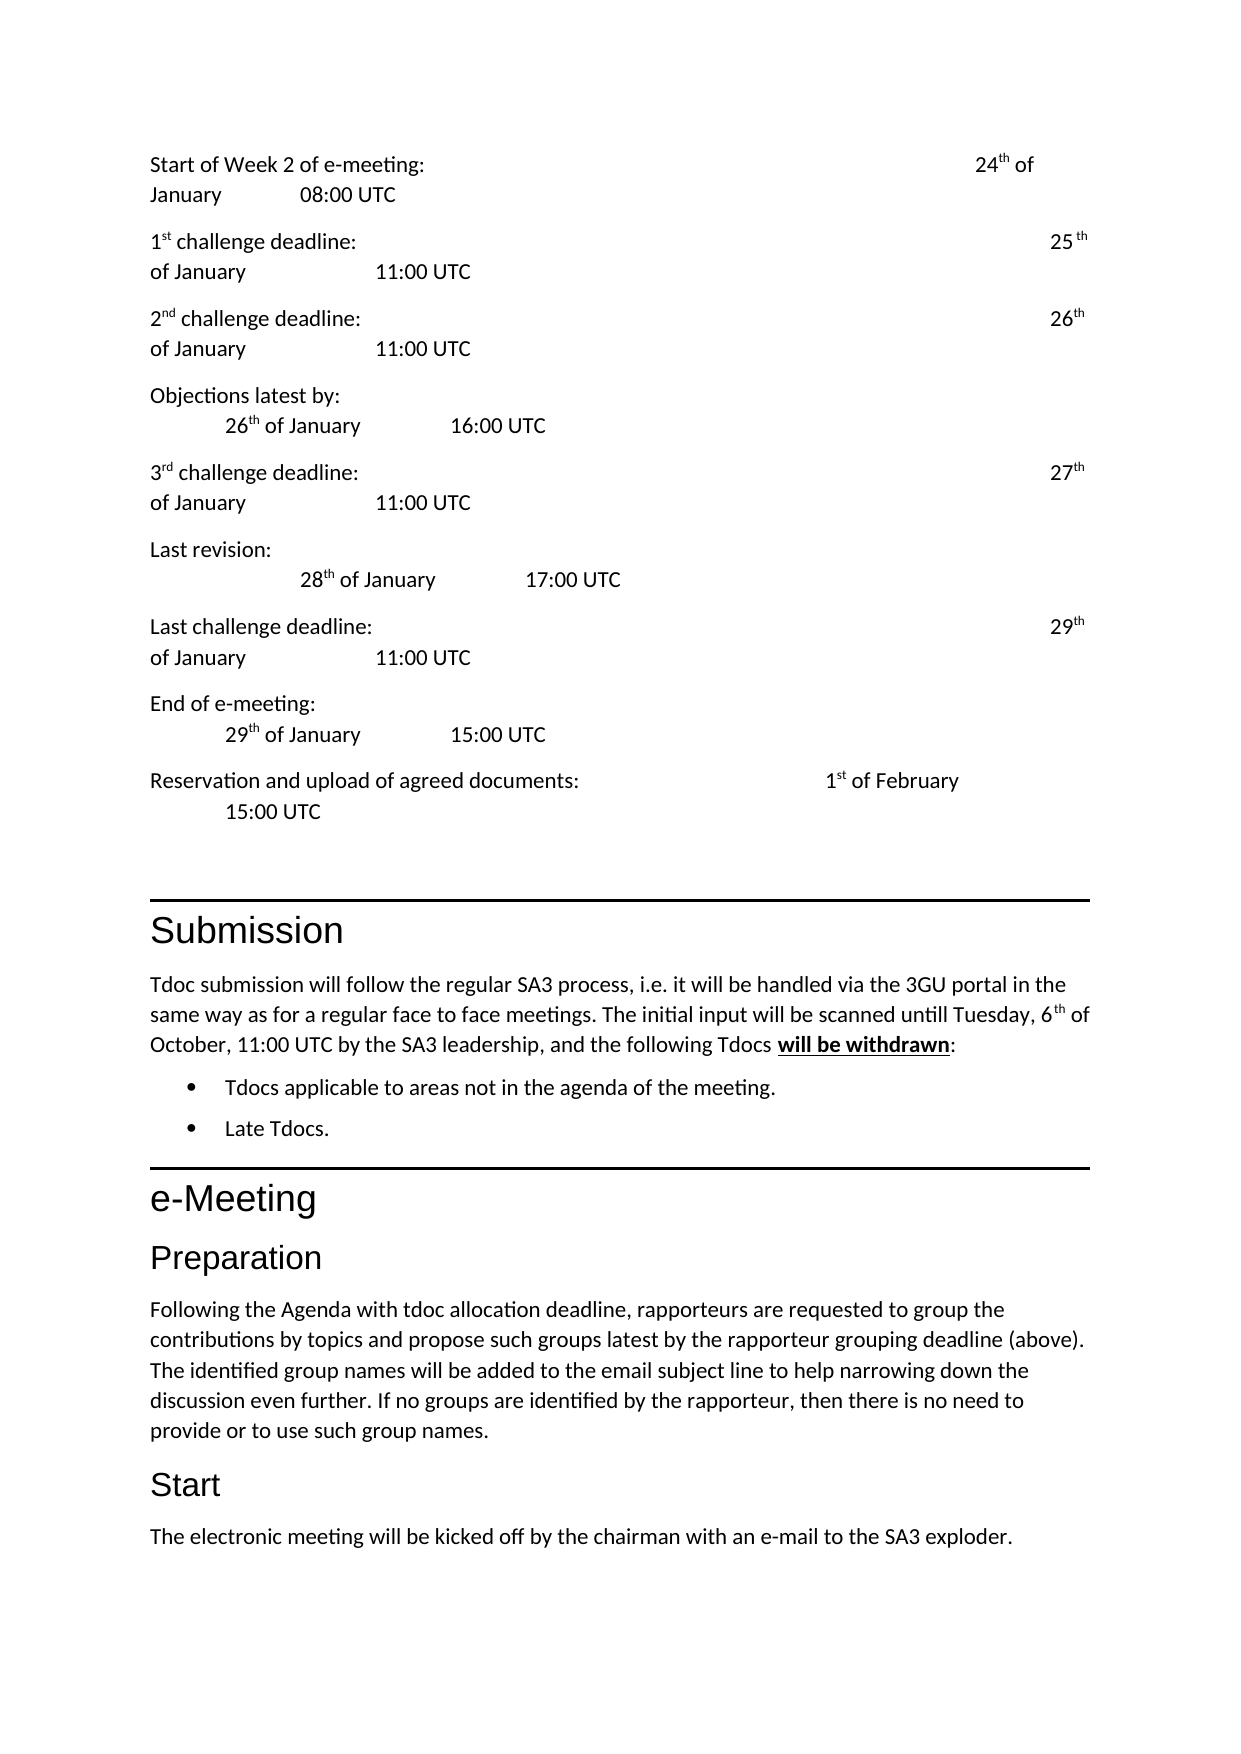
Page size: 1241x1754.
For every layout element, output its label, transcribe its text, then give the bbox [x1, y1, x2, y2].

subtitle e-Meeting [150, 1170, 1090, 1219]
text Reservation and upload of agreed documents: 1st of February 15:00 UTC [150, 767, 1090, 825]
text Tdoc submission will follow the regular SA3 process, i.e. it will be handled via the 3GU portal in the same way as for a regular face to face meetings. The initial input will be scanned untill Tuesday, 6th of October, 11:00 UTC by the SA3 leadership, and the following Tdocs will be withdrawn: [150, 970, 1090, 1059]
list Late Tdocs. [187, 1114, 1090, 1142]
text 3rd challenge deadline: 27th of January 11:00 UTC [150, 458, 1090, 517]
text Objections latest by: 26th of January 16:00 UTC [150, 381, 1090, 439]
text End of e-meeting: 29th of January 15:00 UTC [150, 689, 1090, 748]
text Start of Week 2 of e-meeting: 24th of January 08:00 UTC [150, 150, 1090, 208]
subtitle Preparation [150, 1238, 1090, 1277]
text Last revision: 28th of January 17:00 UTC [150, 535, 1090, 594]
text 1st challenge deadline: 25 th of January 11:00 UTC [150, 227, 1090, 285]
subtitle Submission [150, 902, 1090, 951]
text 2nd challenge deadline: 26th of January 11:00 UTC [150, 304, 1090, 362]
text Last challenge deadline: 29th of January 11:00 UTC [150, 612, 1090, 671]
text Following the Agenda with tdoc allocation deadline, rapporteurs are requested to group the contributions by topics and propose such groups latest by the rapporteur grouping deadline (above). The identified group names will be added to the email subject line to help narrowing down the discussion even further. If no groups are identified by the rapporteur, then there is no need to provide or to use such group names. [150, 1295, 1090, 1444]
subtitle Start [150, 1465, 1090, 1503]
list Tdocs applicable to areas not in the agenda of the meeting. [187, 1073, 1090, 1101]
text The electronic meeting will be kicked off by the chairman with an e-mail to the SA3 exploder. [150, 1522, 1090, 1550]
